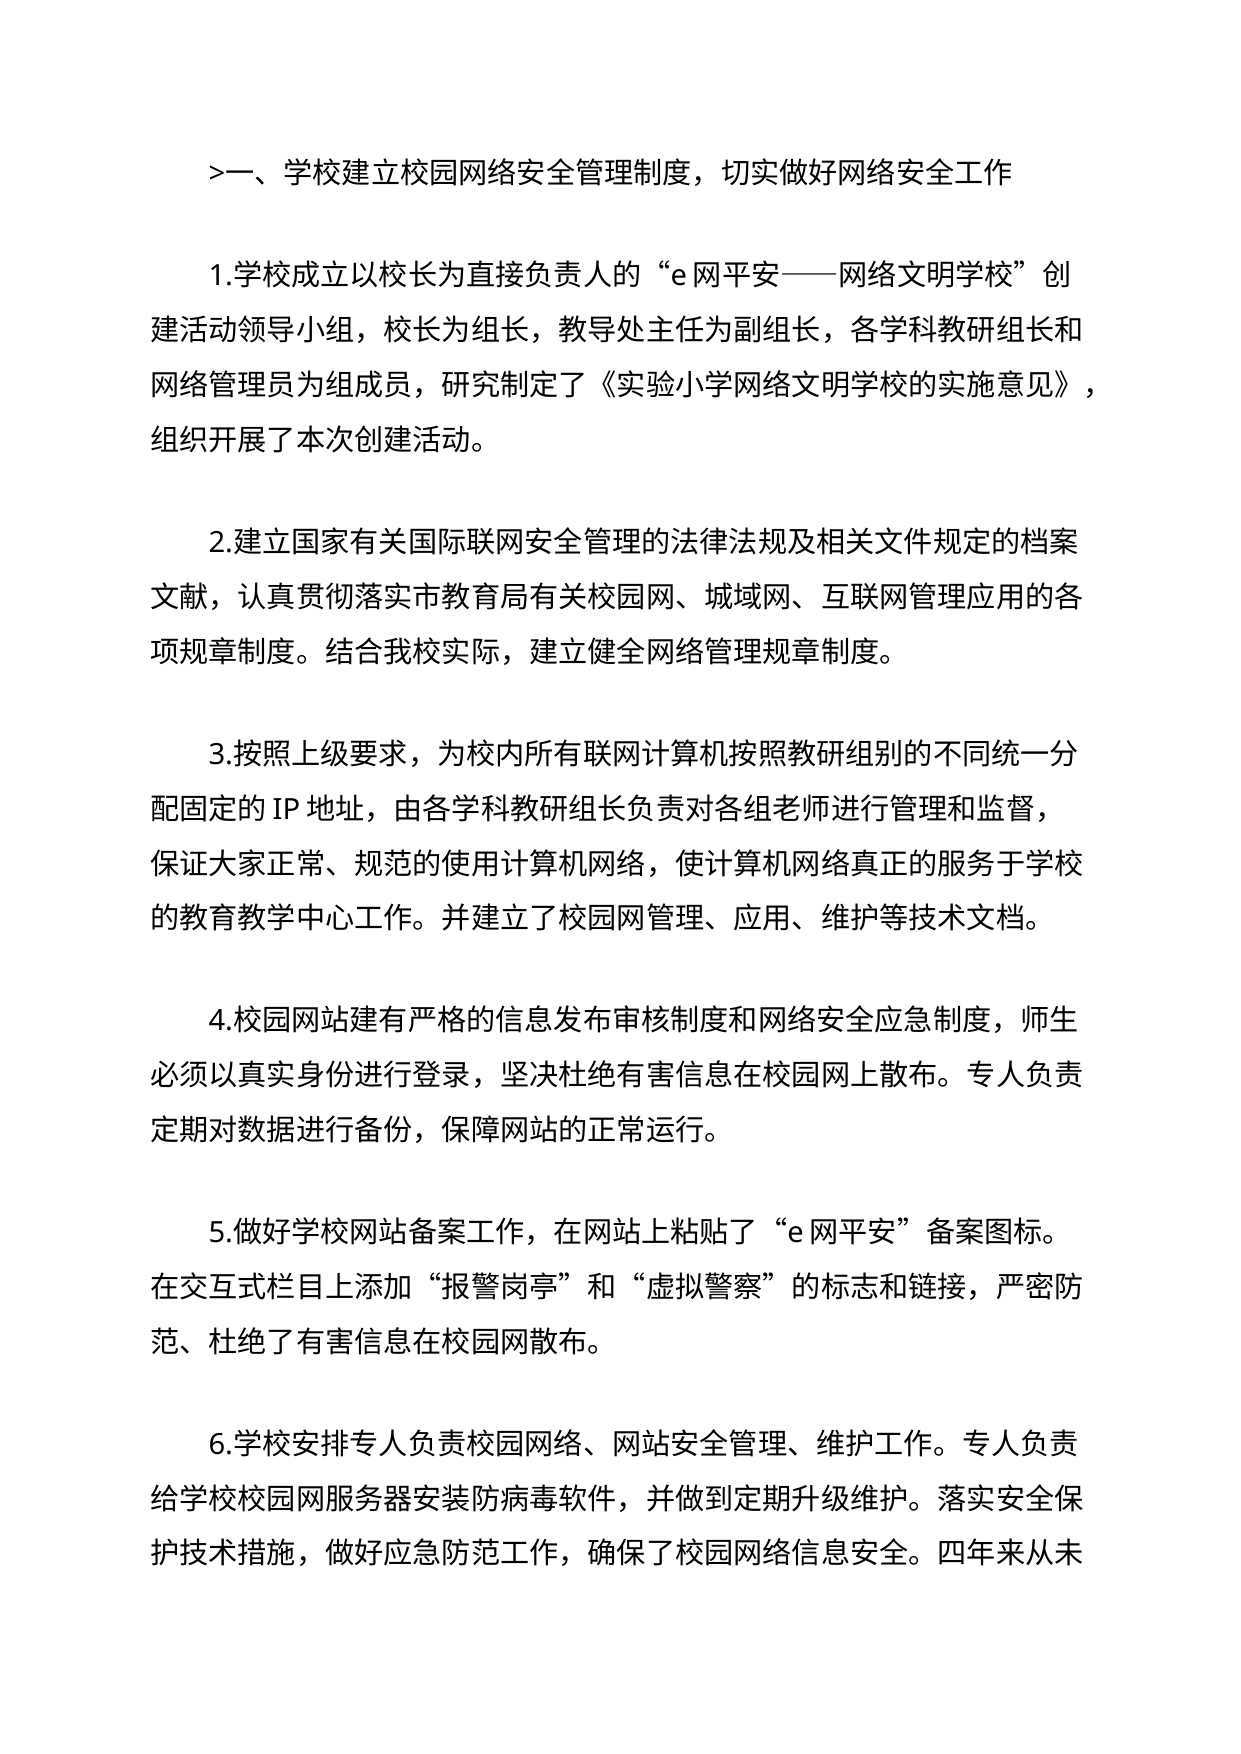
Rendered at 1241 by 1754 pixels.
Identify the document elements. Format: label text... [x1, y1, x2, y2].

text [150, 1420, 1090, 1572]
text 5.做好学校网站备案工作，在网站上粘贴了“e网平安”备案图标。在交互式栏目上添加“报警岗亭”和“虚拟警察”的标志和链接，严密防范、杜绝了有害信息在校园网散布。 [150, 1208, 1090, 1361]
text 2.建立国家有关国际联网安全管理的法律法规及相关文件规定的档案文献，认真贯彻落实市教育局有关校园网、城域网、互联网管理应用的各项规章制度。结合我校实际，建立健全网络管理规章制度。 [150, 518, 1090, 671]
text 4.校园网站建有严格的信息发布审核制度和网络安全应急制度，师生必须以真实身份进行登录，坚决杜绝有害信息在校园网上散布。专人负责定期对数据进行备份，保障网站的正常运行。 [150, 997, 1090, 1149]
text 1.学校成立以校长为直接负责人的“e网平安——网络文明学校”创建活动领导小组，校长为组长，教导处主任为副组长，各学科教研组长和网络管理员为组成员，研究制定了《实验小学网络文明学校的实施意见》，组织开展了本次创建活动。 [150, 252, 1090, 459]
text >一、学校建立校园网络安全管理制度，切实做好网络安全工作 [150, 150, 1090, 192]
text 3.按照上级要求，为校内所有联网计算机按照教研组别的不同统一分配固定的IP地址，由各学科教研组长负责对各组老师进行管理和监督，保证大家正常、规范的使用计算机网络，使计算机网络真正的服务于学校的教育教学中心工作。并建立了校园网管理、应用、维护等技术文档。 [150, 730, 1090, 937]
